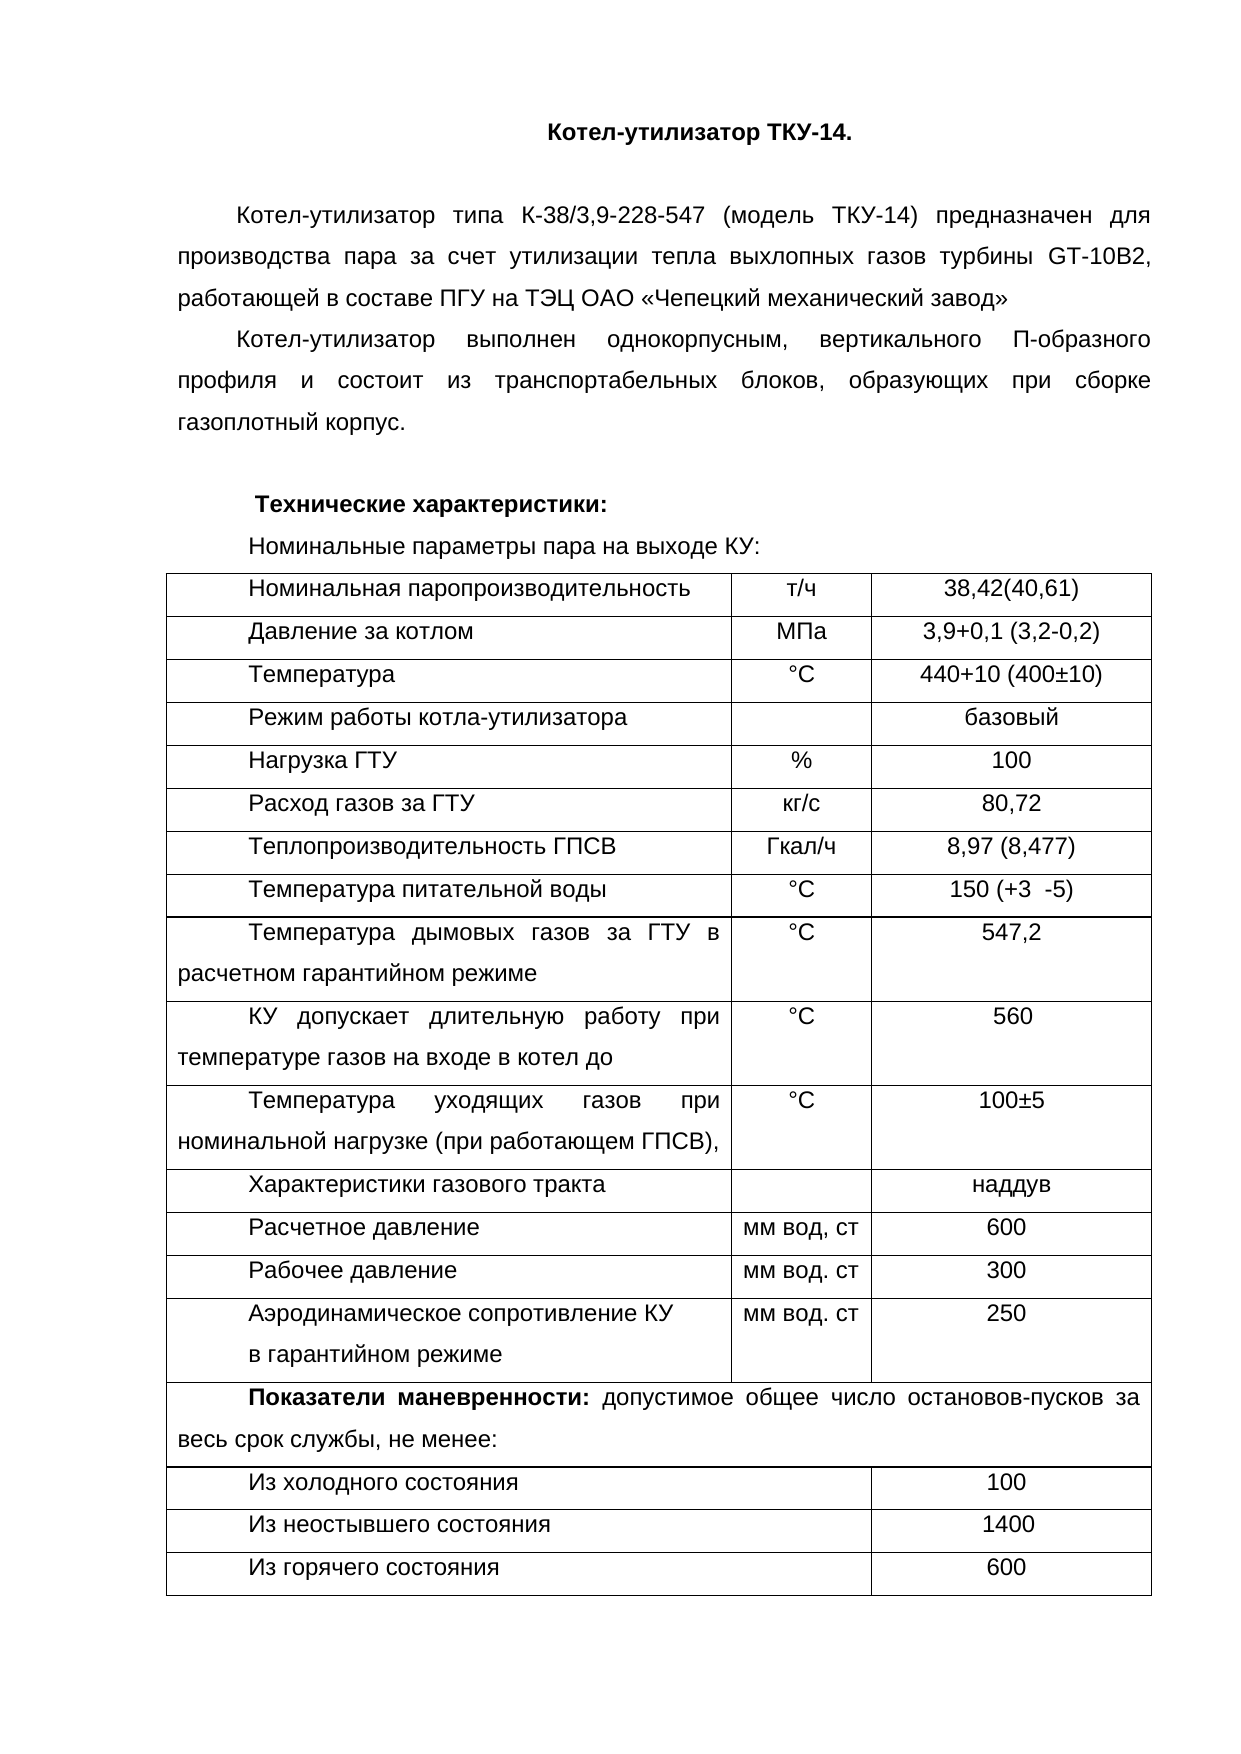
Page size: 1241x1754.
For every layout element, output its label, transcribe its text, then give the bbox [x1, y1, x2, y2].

table_cell мм вод. ст [732, 1256, 871, 1298]
table_cell Температура [167, 660, 731, 702]
table_cell мм вод. ст [732, 1299, 871, 1382]
table_cell МПа [732, 617, 871, 659]
text Котел-утилизатор выполнен однокорпусным, вертикального П-образного профиля и состоит из транспортабельных блоков, образующих при сборке газоплотный корпус. [177, 325, 1152, 435]
text Номинальные параметры пара на выходе КУ: [177, 532, 1152, 559]
table_cell Температура уходящих газов при номинальной нагрузке (при работающем ГПСВ), [167, 1086, 731, 1169]
table_cell 80,72 [872, 789, 1151, 831]
table_cell Температура дымовых газов за ГТУ в расчетном гарантийном режиме [167, 918, 731, 1001]
text Котел-утилизатор типа К-38/3,9-228-547 (модель ТКУ-14) предназначен для производства пара за счет утилизации тепла выхлопных газов турбины GT-10B2, работающей в составе ПГУ на ТЭЦ ОАО «Чепецкий механический завод» [177, 201, 1152, 311]
table_header т/ч [732, 574, 871, 616]
table_header Номинальная паропроизводительность [167, 574, 731, 616]
table_cell Характеристики газового тракта [167, 1170, 731, 1212]
table_cell °С [732, 875, 871, 916]
table_cell Гкал/ч [732, 832, 871, 873]
table_cell 600 [872, 1553, 1151, 1595]
table_cell Температура питательной воды [167, 875, 731, 916]
text Технические характеристики: [177, 490, 1152, 518]
table_cell Давление за котлом [167, 617, 731, 659]
table_cell базовый [872, 703, 1151, 745]
table_cell 560 [872, 1002, 1151, 1085]
table_header 38,42(40,61) [872, 574, 1151, 616]
table_cell 3,9+0,1 (3,2-0,2) [872, 617, 1151, 659]
table_cell Расход газов за ГТУ [167, 789, 731, 831]
table_cell Расчетное давление [167, 1213, 731, 1255]
table_cell наддув [872, 1170, 1151, 1212]
table_cell 547,2 [872, 918, 1151, 1001]
table_cell 440+10 (400±10) [872, 660, 1151, 702]
table_cell Из холодного состояния [167, 1468, 871, 1509]
table_cell 600 [872, 1213, 1151, 1255]
table_cell КУ допускает длительную работу при температуре газов на входе в котел до [167, 1002, 731, 1085]
table_cell 100±5 [872, 1086, 1151, 1169]
table_cell °С [732, 1002, 871, 1085]
table_cell °С [732, 660, 871, 702]
table_cell 100 [872, 1468, 1151, 1509]
table_cell % [732, 746, 871, 788]
table_cell Теплопроизводительность ГПСВ [167, 832, 731, 873]
table_cell Нагрузка ГТУ [167, 746, 731, 788]
table_cell 300 [872, 1256, 1151, 1298]
table_cell [732, 1170, 871, 1212]
table_cell 150 (+3 -5) [872, 875, 1151, 916]
table_cell 250 [872, 1299, 1151, 1382]
table_cell °С [732, 1086, 871, 1169]
table_cell мм вод, ст [732, 1213, 871, 1255]
table_cell Режим работы котла-утилизатора [167, 703, 731, 745]
table_cell Аэродинамическое сопротивление КУ в гарантийном режиме [167, 1299, 731, 1382]
table_cell 100 [872, 746, 1151, 788]
table_cell Из неостывшего состояния [167, 1510, 871, 1552]
table_cell °С [732, 918, 871, 1001]
table_cell Из горячего состояния [167, 1553, 871, 1595]
table_cell кг/с [732, 789, 871, 831]
table_cell Показатели маневренности: допустимое общее число остановов-пусков за весь срок службы, не менее: [167, 1383, 1151, 1466]
table_cell 1400 [872, 1510, 1151, 1552]
text Котел-утилизатор ТКУ-14. [177, 118, 1152, 146]
table_cell Рабочее давление [167, 1256, 731, 1298]
table_cell 8,97 (8,477) [872, 832, 1151, 873]
table_cell [732, 703, 871, 745]
